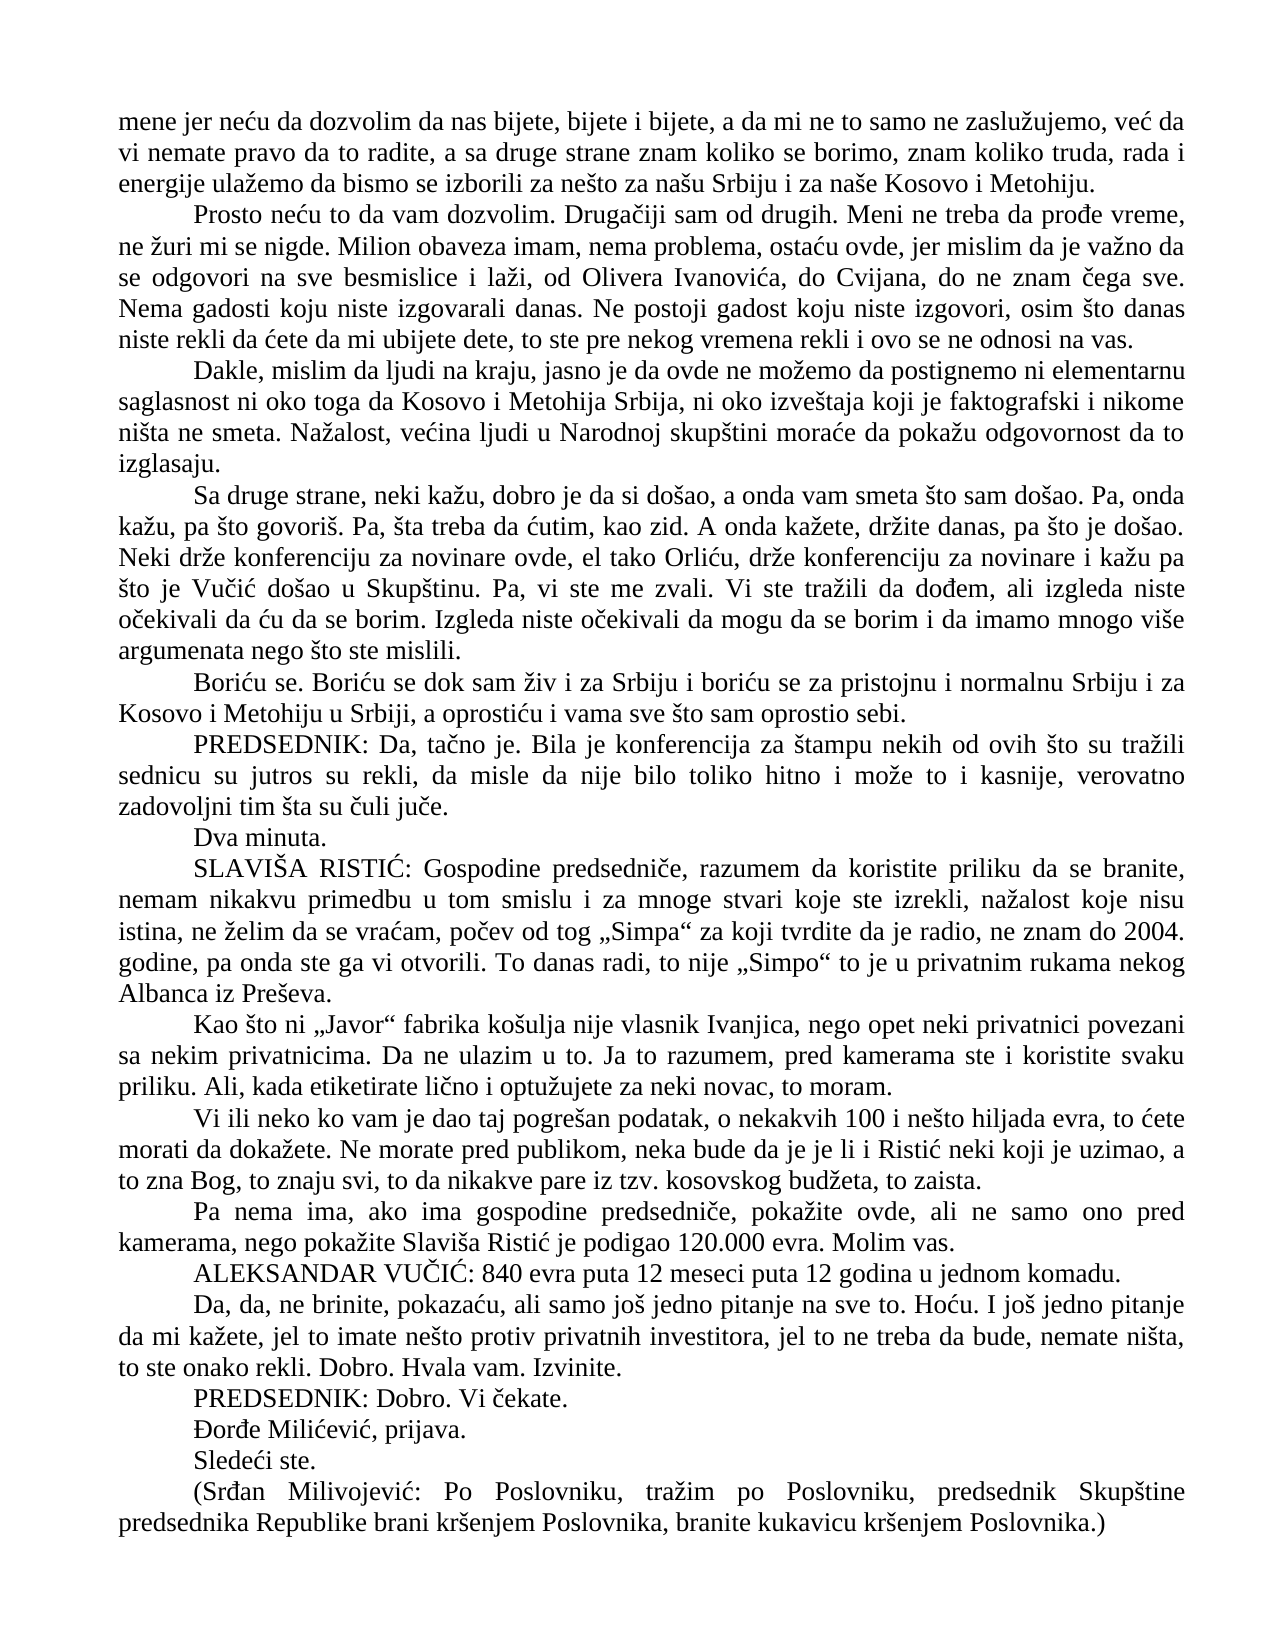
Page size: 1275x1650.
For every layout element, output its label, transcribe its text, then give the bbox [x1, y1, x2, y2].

text SLAVIŠA RISTIĆ: Gospodine predsedniče, razumem da koristite priliku da se branite, nemam nikakvu primedbu u tom smislu i za mnoge stvari koje ste izrekli, nažalost koje nisu istina, ne želim da se vraćam, počev od tog „Simpa“ za koji tvrdite da je radio, ne znam do 2004. godine, pa onda ste ga vi otvorili. To danas radi, to nije „Simpo“ to je u privatnim rukama nekog Albanca iz Preševa. [118, 852, 1186, 1008]
text Dva minuta. [118, 821, 1186, 852]
text Sa druge strane, neki kažu, dobro je da si došao, a onda vam smeta što sam došao. Pa, onda kažu, pa što govoriš. Pa, šta treba da ćutim, kao zid. A onda kažete, držite danas, pa što je došao. Neki drže konferenciju za novinare ovde, el tako Orliću, drže konferenciju za novinare i kažu pa što je Vučić došao u Skupštinu. Pa, vi ste me zvali. Vi ste tražili da dođem, ali izgleda niste očekivali da ću da se borim. Izgleda niste očekivali da mogu da se borim i da imamo mnogo više argumenata nego što ste mislili. [118, 479, 1186, 666]
text Prosto neću to da vam dozvolim. Drugačiji sam od drugih. Meni ne treba da prođe vreme, ne žuri mi se nigde. Milion obaveza imam, nema problema, ostaću ovde, jer mislim da je važno da se odgovori na sve besmislice i laži, od Olivera Ivanovića, do Cvijana, do ne znam čega sve. Nema gadosti koju niste izgovarali danas. Ne postoji gadost koju niste izgovori, osim što danas niste rekli da ćete da mi ubijete dete, to ste pre nekog vremena rekli i ovo se ne odnosi na vas. [118, 198, 1186, 354]
text Kao što ni „Javor“ fabrika košulja nije vlasnik Ivanjica, nego opet neki privatnici povezani sa nekim privatnicima. Da ne ulazim u to. Ja to razumem, pred kamerama ste i koristite svaku priliku. Ali, kada etiketirate lično i optužujete za neki novac, to moram. [118, 1008, 1186, 1102]
text PREDSEDNIK: Da, tačno je. Bila je konferencija za štampu nekih od ovih što su tražili sednicu su jutros su rekli, da misle da nije bilo toliko hitno i može to i kasnije, verovatno zadovoljni tim šta su čuli juče. [118, 728, 1186, 821]
text (Srđan Milivojević: Po Poslovniku, tražim po Poslovniku, predsednik Skupštine predsednika Republike brani kršenjem Poslovnika, branite kukavicu kršenjem Poslovnika.) [118, 1475, 1186, 1538]
text Boriću se. Boriću se dok sam živ i za Srbiju i boriću se za pristojnu i normalnu Srbiju i za Kosovo i Metohiju u Srbiji, a oprostiću i vama sve što sam oprostio sebi. [118, 666, 1186, 728]
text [118, 105, 1186, 198]
text Dakle, mislim da ljudi na kraju, jasno je da ovde ne možemo da postignemo ni elementarnu saglasnost ni oko toga da Kosovo i Metohija Srbija, ni oko izveštaja koji je faktografski i nikome ništa ne smeta. Nažalost, većina ljudi u Narodnoj skupštini moraće da pokažu odgovornost da to izglasaju. [118, 354, 1186, 479]
text Da, da, ne brinite, pokazaću, ali samo još jedno pitanje na sve to. Hoću. I još jedno pitanje da mi kažete, jel to imate nešto protiv privatnih investitora, jel to ne treba da bude, nemate ništa, to ste onako rekli. Dobro. Hvala vam. Izvinite. [118, 1288, 1186, 1382]
text PREDSEDNIK: Dobro. Vi čekate. [118, 1382, 1186, 1413]
text Vi ili neko ko vam je dao taj pogrešan podatak, o nekakvih 100 i nešto hiljada evra, to ćete morati da dokažete. Ne morate pred publikom, neka bude da je je li i Ristić neki koji je uzimao, a to zna Bog, to znaju svi, to da nikakve pare iz tzv. kosovskog budžeta, to zaista. [118, 1102, 1186, 1195]
text ALEKSANDAR VUČIĆ: 840 evra puta 12 meseci puta 12 godina u jednom komadu. [118, 1257, 1186, 1288]
text Đorđe Milićević, prijava. [118, 1413, 1186, 1444]
text Pa nema ima, ako ima gospodine predsedniče, pokažite ovde, ali ne samo ono pred kamerama, nego pokažite Slaviša Ristić je podigao 120.000 evra. Molim vas. [118, 1195, 1186, 1257]
text Sledeći ste. [118, 1444, 1186, 1475]
